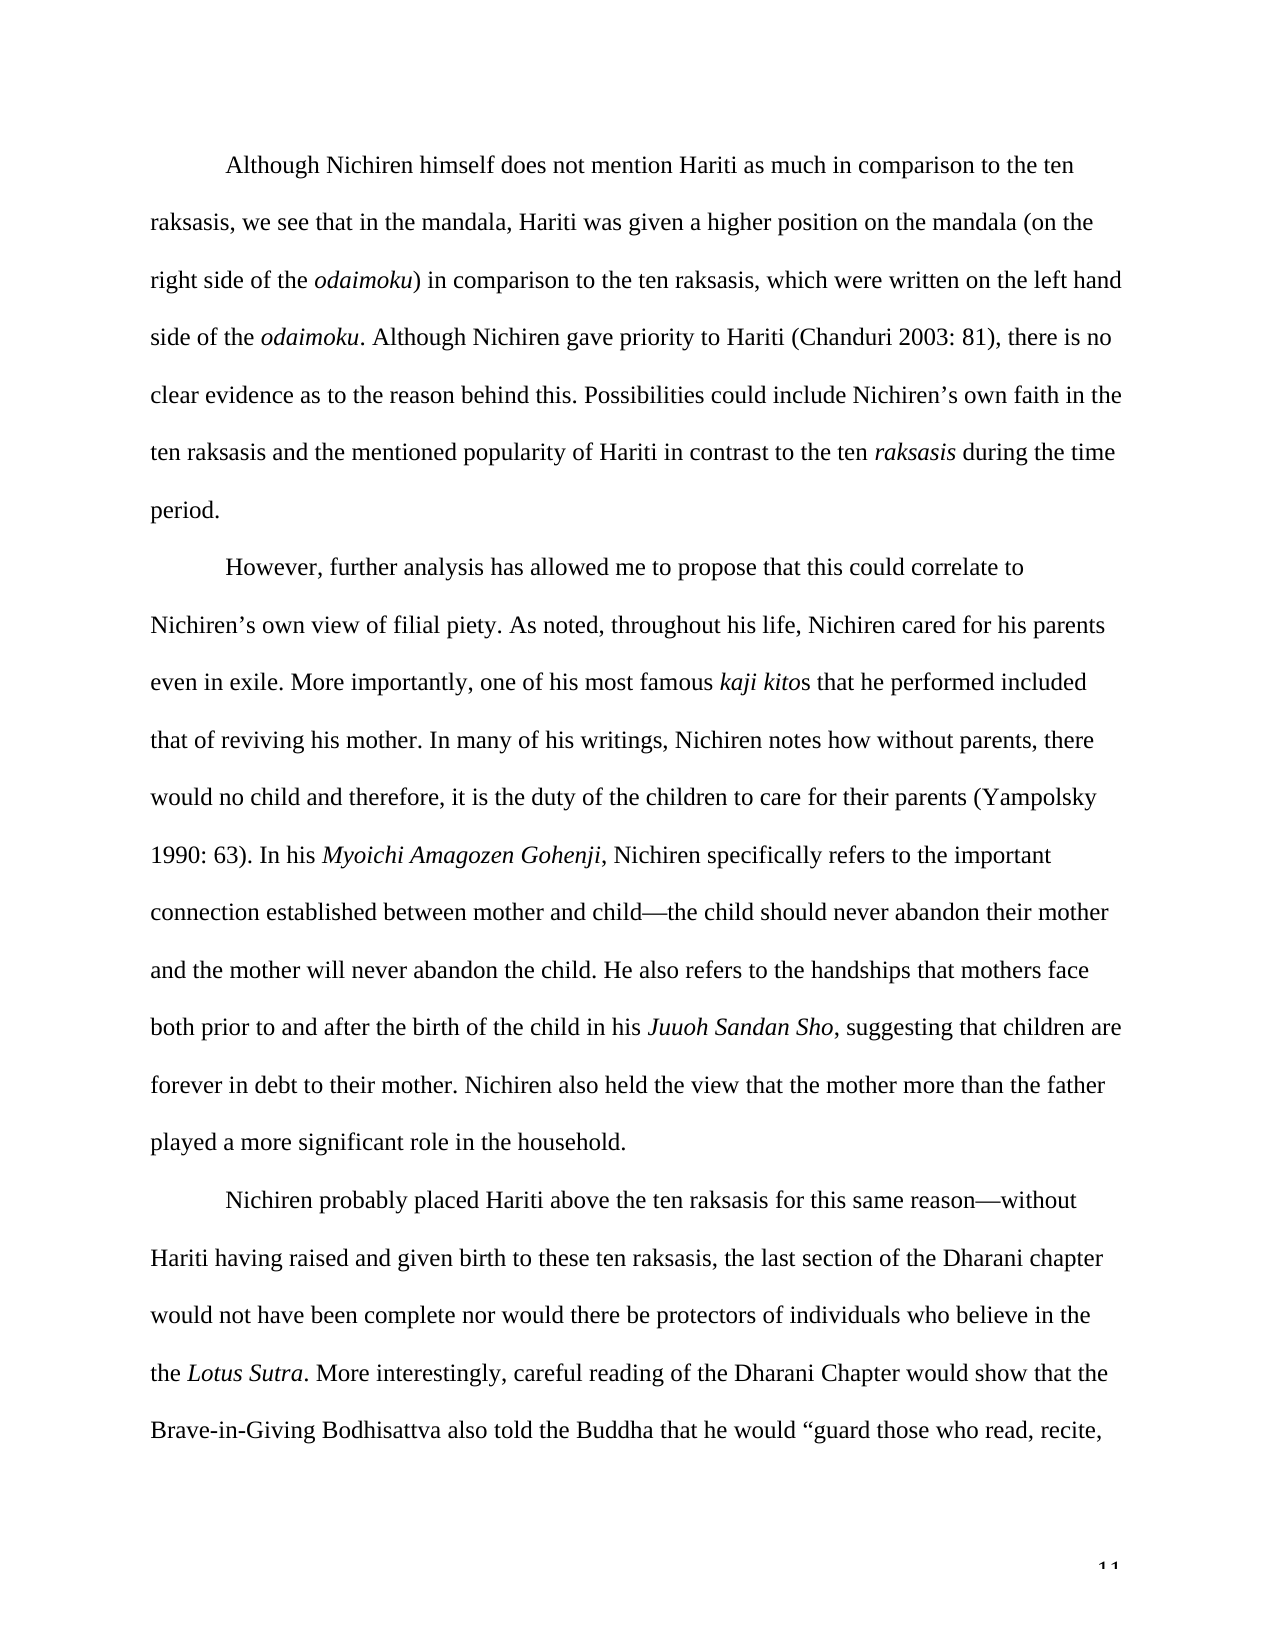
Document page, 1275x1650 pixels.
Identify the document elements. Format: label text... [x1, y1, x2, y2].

text Although Nichiren himself does not mention Hariti as much in comparison to the ten raksasis, we see that in the mandala, Hariti was given a higher position on the mandala (on the right side of the odaimoku) in comparison to the ten raksasis, which were written on the left hand side of the odaimoku. Although Nichiren gave priority to Hariti (Chanduri 2003: 81), there is no clear evidence as to the reason behind this. Possibilities could include Nichiren’s own faith in the ten raksasis and the mentioned popularity of Hariti in contrast to the ten raksasis during the time period. [150, 150, 1124, 524]
text However, further analysis has allowed me to propose that this could correlate to Nichiren’s own view of filial piety. As noted, throughout his life, Nichiren cared for his parents even in exile. More importantly, one of his most famous kaji kitos that he performed included that of reviving his mother. In many of his writings, Nichiren notes how without parents, there would no child and therefore, it is the duty of the children to care for their parents (Yampolsky 1990: 63). In his Myoichi Amagozen Gohenji, Nichiren specifically refers to the important connection established between mother and child—the child should never abandon their mother and the mother will never abandon the child. He also refers to the handships that mothers face both prior to and after the birth of the child in his Juuoh Sandan Sho, suggesting that children are forever in debt to their mother. Nichiren also held the view that the mother more than the father played a more significant role in the household. [150, 552, 1124, 1156]
text Nichiren probably placed Hariti above the ten raksasis for this same reason—without Hariti having raised and given birth to these ten raksasis, the last section of the Dharani chapter would not have been complete nor would there be protectors of individuals who believe in the the Lotus Sutra. More interestingly, careful reading of the Dharani Chapter would show that the Brave-in-Giving Bodhisattva also told the Buddha that he would “guard those who read, recite, [150, 1185, 1108, 1444]
